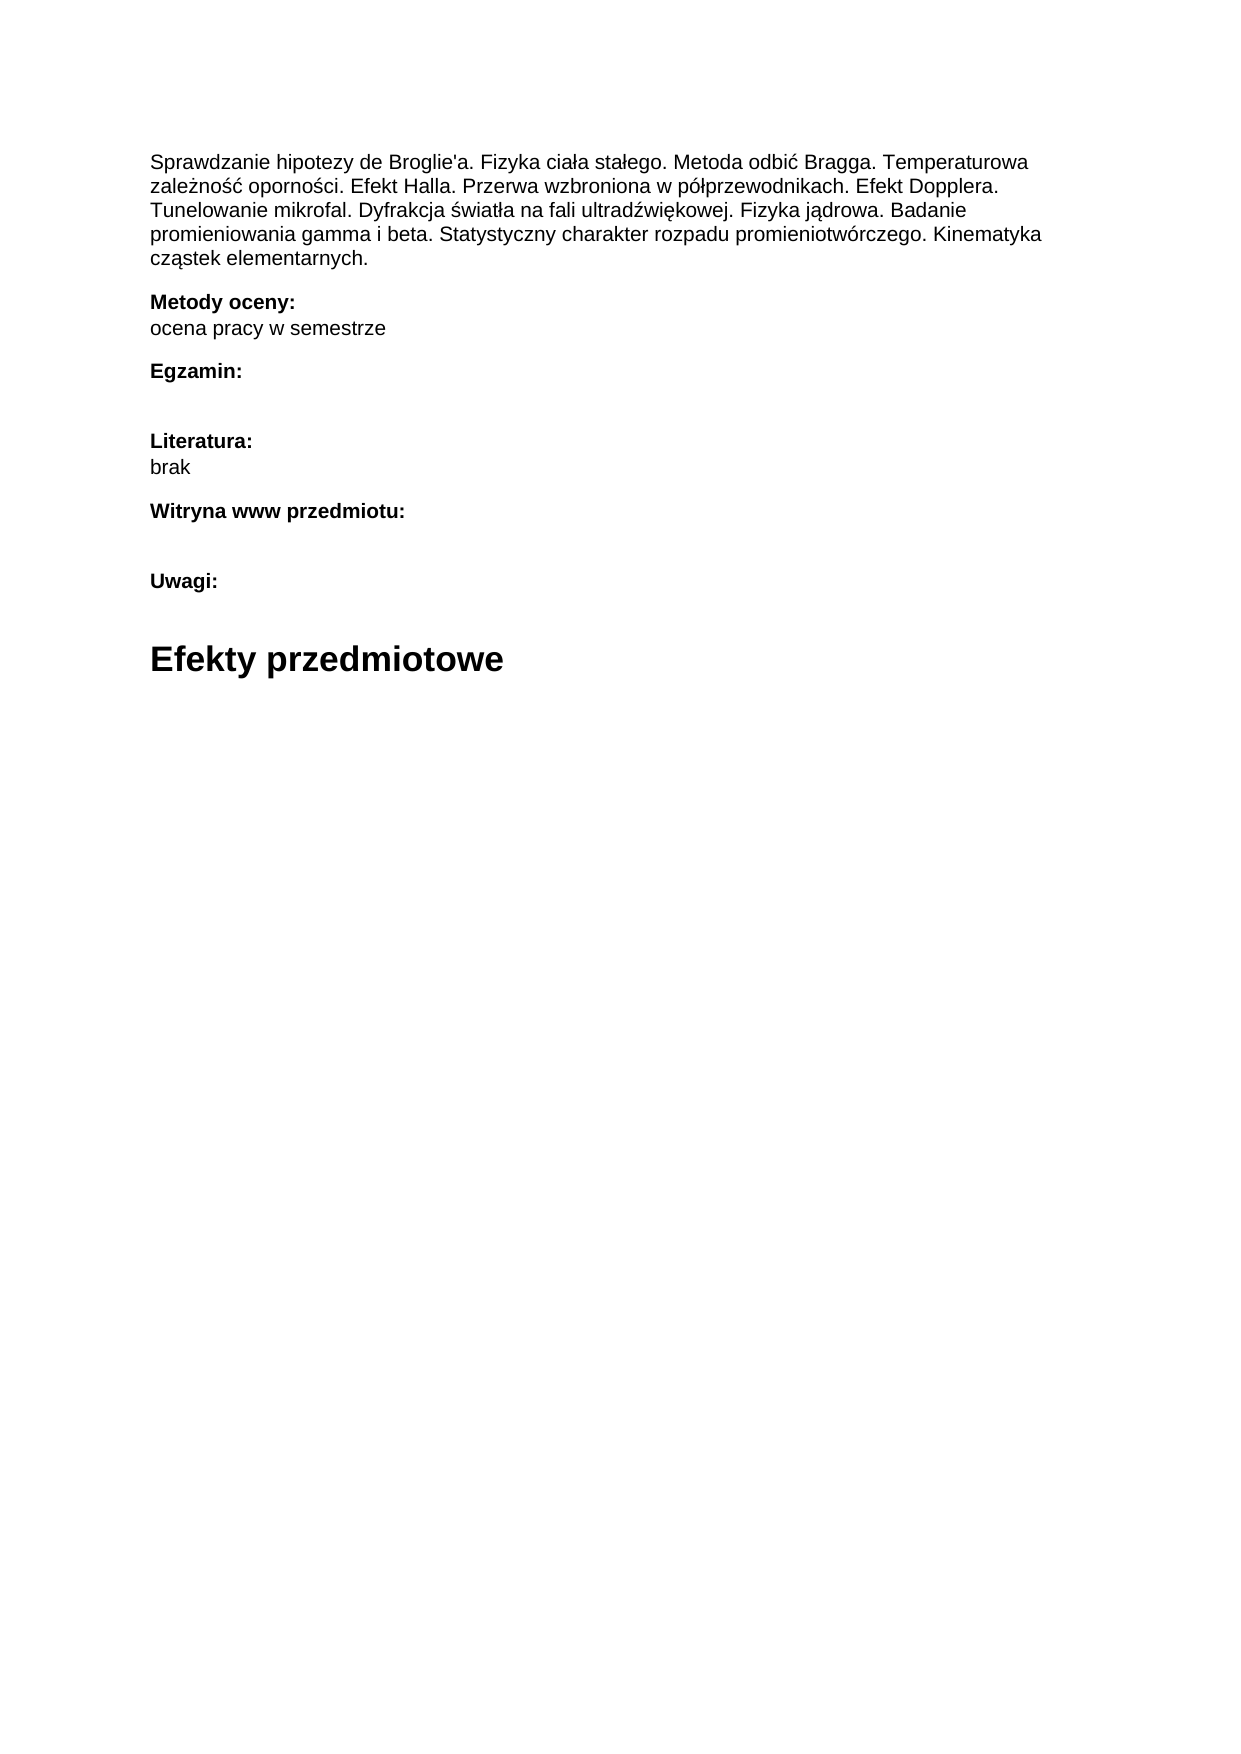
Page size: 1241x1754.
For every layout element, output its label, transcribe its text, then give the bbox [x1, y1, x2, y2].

text brak [150, 455, 1090, 479]
text Metody oceny: [150, 289, 1090, 313]
text ocena pracy w semestrze [150, 316, 1090, 339]
subtitle Efekty przedmiotowe [150, 638, 1090, 679]
text Literatura: [150, 429, 1090, 453]
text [150, 150, 1090, 270]
text Egzamin: [150, 359, 1090, 383]
text Witryna www przedmiotu: [150, 499, 1090, 523]
text Uwagi: [150, 569, 1090, 593]
